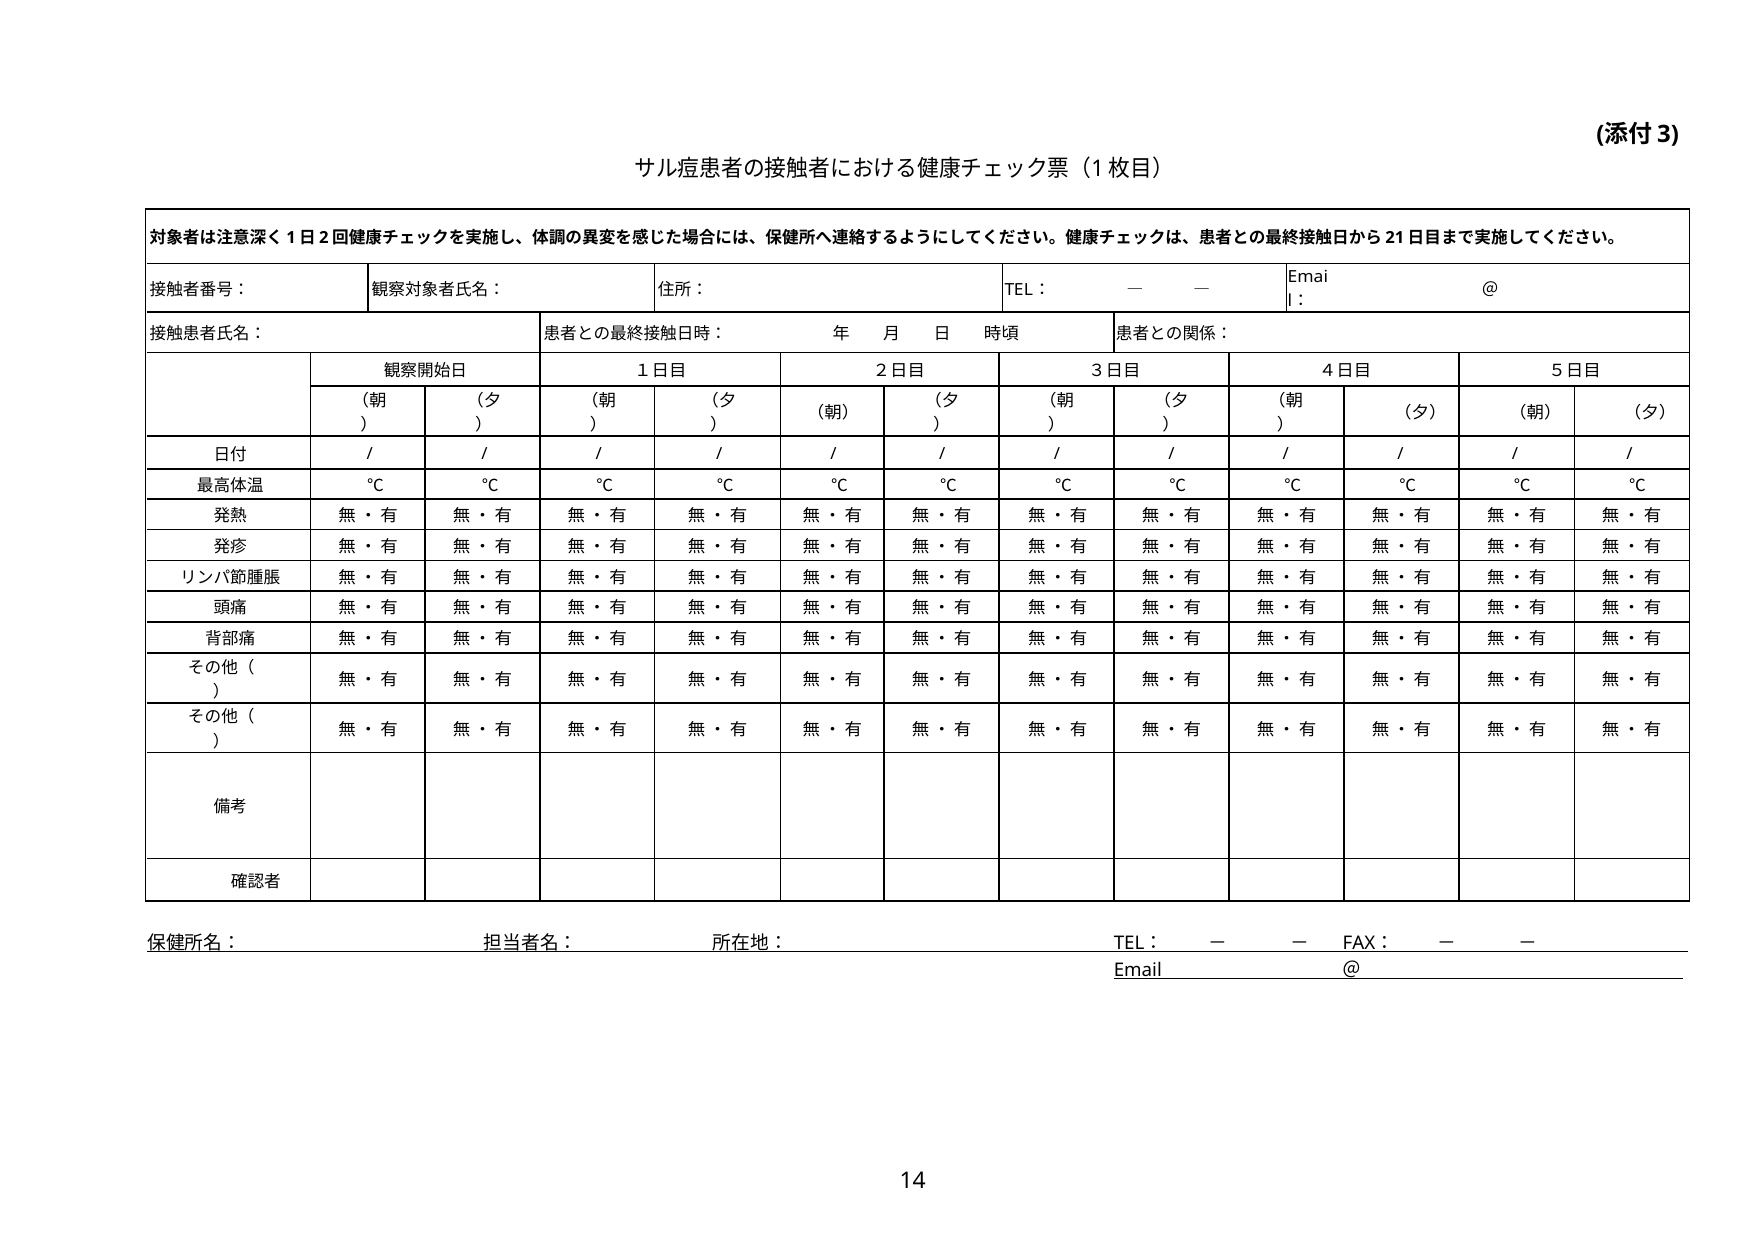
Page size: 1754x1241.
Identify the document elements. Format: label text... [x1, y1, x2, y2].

table_cell 無 ・ 有 [1000, 530, 1113, 559]
table_cell ℃ [1575, 470, 1689, 498]
table_cell 無 ・ 有 [1575, 500, 1689, 529]
table_cell / [1345, 437, 1458, 468]
table_cell 無 ・ 有 [1345, 623, 1458, 652]
table_cell ― ― [1076, 264, 1286, 311]
table_cell 無 ・ 有 [1230, 530, 1343, 559]
table_cell 無 ・ 有 [1345, 530, 1458, 559]
table_cell 無 ・ 有 [1460, 623, 1574, 652]
table_cell ２日目 [781, 353, 998, 385]
table_cell １日目 [541, 353, 780, 385]
table_cell 無 ・ 有 [541, 654, 654, 702]
table_cell / [781, 437, 883, 468]
table_cell 背部痛 [146, 622, 310, 652]
table_cell ℃ [1230, 470, 1343, 498]
table_cell 無 ・ 有 [781, 500, 883, 529]
table_cell 無 ・ 有 [1230, 561, 1343, 590]
table_cell [722, 264, 1002, 311]
table_cell / [885, 437, 998, 468]
table_cell [541, 859, 654, 900]
table_cell 無 ・ 有 [781, 592, 883, 621]
table_cell （夕） [1115, 387, 1228, 435]
table_cell [885, 859, 998, 900]
table_cell 無 ・ 有 [885, 623, 998, 652]
table_cell 無 ・ 有 [655, 592, 780, 621]
table_cell 無 ・ 有 [426, 561, 539, 590]
table_cell 無 ・ 有 [1000, 500, 1113, 529]
table_cell ℃ [655, 470, 780, 498]
table_cell [1230, 859, 1343, 900]
table_cell （朝） [311, 387, 424, 435]
table_cell ℃ [1115, 470, 1228, 498]
table_cell ℃ [1460, 470, 1574, 498]
text Email ＠ [1113, 955, 1696, 982]
table_cell 無 ・ 有 [655, 654, 780, 702]
table_cell 無 ・ 有 [541, 592, 654, 621]
table_cell [655, 753, 780, 858]
table_cell （朝） [1230, 387, 1343, 435]
table_cell Email： [1287, 264, 1344, 311]
table_cell [1575, 753, 1689, 858]
table_cell 無 ・ 有 [311, 500, 424, 529]
table_cell 無 ・ 有 [1000, 623, 1113, 652]
table_cell 無 ・ 有 [1345, 654, 1458, 702]
table_cell 無 ・ 有 [311, 623, 424, 652]
table_cell 無 ・ 有 [1460, 592, 1574, 621]
table_cell [1230, 753, 1343, 858]
table_cell ℃ [1000, 470, 1113, 498]
table_cell / [1460, 437, 1574, 468]
text サル痘患者の接触者における健康チェック票（1枚目） [129, 149, 1678, 183]
table_cell 無 ・ 有 [541, 530, 654, 559]
table_cell [541, 753, 654, 858]
table_cell [1239, 313, 1689, 352]
table_cell （夕） [426, 387, 539, 435]
table_cell 無 ・ 有 [426, 654, 539, 702]
table_cell 接触者番号： [146, 264, 257, 311]
table_cell ＠ [1344, 264, 1689, 311]
table_cell 無 ・ 有 [426, 500, 539, 529]
table_cell 無 ・ 有 [781, 623, 883, 652]
table_cell 無 ・ 有 [1115, 654, 1228, 702]
table_cell ℃ [426, 470, 539, 498]
table_cell 年 月 日 時頃 [751, 313, 1113, 352]
table_cell / [1575, 437, 1689, 468]
table_cell 無 ・ 有 [311, 592, 424, 621]
table_cell 確認者 [146, 859, 310, 900]
table_cell [885, 753, 998, 858]
table_cell [257, 264, 367, 311]
table_cell 患者との最終接触日時： [541, 313, 751, 352]
table_cell [1345, 753, 1458, 858]
table_cell 無 ・ 有 [1575, 530, 1689, 559]
text (添付3) [129, 114, 1678, 149]
table_cell 最高体温 [146, 469, 310, 498]
table_cell 無 ・ 有 [426, 530, 539, 559]
table_cell その他（ ） [146, 653, 310, 702]
table_cell 無 ・ 有 [1230, 592, 1343, 621]
table_cell 無 ・ 有 [1345, 592, 1458, 621]
table_cell 発疹 [146, 530, 310, 559]
table_cell 観察対象者氏名： [369, 264, 511, 311]
table_cell 無 ・ 有 [1345, 561, 1458, 590]
table_cell 無 ・ 有 [885, 561, 998, 590]
table_cell 無 ・ 有 [1000, 654, 1113, 702]
table_cell 備考 [146, 753, 310, 858]
table_cell 無 ・ 有 [1115, 561, 1228, 590]
table_cell 無 ・ 有 [885, 704, 998, 752]
table_cell ℃ [541, 470, 654, 498]
table_cell 無 ・ 有 [1460, 500, 1574, 529]
table_cell [1460, 859, 1574, 900]
table_cell （夕） [885, 387, 998, 435]
table_cell 無 ・ 有 [1230, 500, 1343, 529]
table_cell 無 ・ 有 [1575, 654, 1689, 702]
table_cell 無 ・ 有 [1460, 704, 1574, 752]
table_cell 無 ・ 有 [541, 561, 654, 590]
table_cell 無 ・ 有 [1115, 500, 1228, 529]
table_cell 無 ・ 有 [885, 654, 998, 702]
table_cell 無 ・ 有 [311, 704, 424, 752]
table_cell 発熱 [146, 499, 310, 529]
table_cell 無 ・ 有 [541, 623, 654, 652]
table_cell / [1230, 437, 1343, 468]
table_cell [1000, 859, 1113, 900]
table_cell [1460, 753, 1574, 858]
table_cell 無 ・ 有 [655, 561, 780, 590]
table_cell ℃ [1345, 470, 1458, 498]
table_cell [1345, 859, 1458, 900]
table_cell [311, 753, 424, 858]
text 保健所名： 担当者名： 所在地： TEL： － － FAX： － － [147, 927, 1696, 955]
table_cell 接触患者氏名： [146, 312, 279, 352]
table_cell [781, 859, 883, 900]
table_cell 無 ・ 有 [541, 704, 654, 752]
table_cell （朝） [541, 387, 654, 435]
table_cell 無 ・ 有 [1115, 530, 1228, 559]
table_cell 無 ・ 有 [1460, 561, 1574, 590]
table_cell 無 ・ 有 [655, 704, 780, 752]
table_cell [1575, 859, 1689, 900]
table_cell 住所： [655, 264, 722, 311]
table_cell 頭痛 [146, 591, 310, 621]
table_cell 無 ・ 有 [311, 530, 424, 559]
table_cell / [541, 437, 654, 468]
table_cell 無 ・ 有 [1230, 704, 1343, 752]
table_cell 無 ・ 有 [1460, 530, 1574, 559]
table_cell リンパ節腫脹 [146, 561, 310, 590]
table_cell 無 ・ 有 [885, 500, 998, 529]
table_cell 無 ・ 有 [655, 530, 780, 559]
table_cell [426, 753, 539, 858]
table_cell 無 ・ 有 [426, 623, 539, 652]
table_cell （夕） [1345, 387, 1458, 435]
table_cell 無 ・ 有 [1230, 623, 1343, 652]
table_cell （夕） [1575, 387, 1689, 435]
table_cell [781, 753, 883, 858]
table_cell 無 ・ 有 [1000, 561, 1113, 590]
table_cell ℃ [781, 470, 883, 498]
table_cell TEL： [1003, 264, 1076, 311]
table_cell （朝） [1460, 387, 1574, 435]
table_cell （朝） [1000, 387, 1113, 435]
table_cell 無 ・ 有 [1575, 561, 1689, 590]
table_cell / [655, 437, 780, 468]
table_cell / [1115, 437, 1228, 468]
table_cell 患者との関係： [1115, 313, 1238, 352]
table_cell 無 ・ 有 [1575, 623, 1689, 652]
table_cell 無 ・ 有 [1115, 704, 1228, 752]
table_cell ℃ [311, 470, 424, 498]
table_cell 無 ・ 有 [1000, 592, 1113, 621]
table_header 対象者は注意深く1日2回健康チェックを実施し、体調の異変を感じた場合には、保健所へ連絡するようにしてください。健康チェックは、患者との最終接触日から21日目まで実施してください。 [146, 210, 1689, 263]
table_cell 無 ・ 有 [1115, 592, 1228, 621]
table_cell 無 ・ 有 [655, 623, 780, 652]
table_cell / [426, 437, 539, 468]
table_cell ４日目 [1230, 353, 1458, 385]
table_cell ３日目 [1000, 353, 1228, 385]
table_cell [311, 859, 424, 900]
table_cell [511, 264, 654, 311]
table_cell 観察開始日 [311, 353, 539, 385]
table_cell 無 ・ 有 [1575, 704, 1689, 752]
table_cell 無 ・ 有 [1345, 500, 1458, 529]
table_cell ℃ [885, 470, 998, 498]
table_cell 無 ・ 有 [885, 592, 998, 621]
table_cell 無 ・ 有 [781, 530, 883, 559]
table_cell 無 ・ 有 [426, 704, 539, 752]
table_cell [146, 353, 310, 435]
table_cell 無 ・ 有 [1000, 704, 1113, 752]
table_cell [1000, 753, 1113, 858]
table_cell 無 ・ 有 [885, 530, 998, 559]
table_cell 無 ・ 有 [1115, 623, 1228, 652]
table_cell [1115, 753, 1228, 858]
table_cell 無 ・ 有 [1575, 592, 1689, 621]
table_cell （夕） [655, 387, 780, 435]
table_cell [279, 313, 539, 352]
table_cell 無 ・ 有 [781, 654, 883, 702]
table_cell ５日目 [1460, 353, 1689, 385]
table_cell 無 ・ 有 [426, 592, 539, 621]
table_cell 無 ・ 有 [781, 561, 883, 590]
table_cell 無 ・ 有 [781, 704, 883, 752]
table_cell 無 ・ 有 [541, 500, 654, 529]
table_cell / [1000, 437, 1113, 468]
table_cell 無 ・ 有 [1230, 654, 1343, 702]
table_cell [1115, 859, 1228, 900]
table_cell 無 ・ 有 [311, 561, 424, 590]
table_cell 無 ・ 有 [1345, 704, 1458, 752]
table_cell [426, 859, 539, 900]
table_cell その他（ ） [146, 703, 310, 752]
table_cell / [311, 437, 424, 468]
table_cell （朝） [781, 387, 883, 435]
table_cell 無 ・ 有 [1460, 654, 1574, 702]
table_cell 無 ・ 有 [655, 500, 780, 529]
table_cell 無 ・ 有 [311, 654, 424, 702]
table_cell [655, 859, 780, 900]
table_cell 日付 [146, 436, 310, 468]
